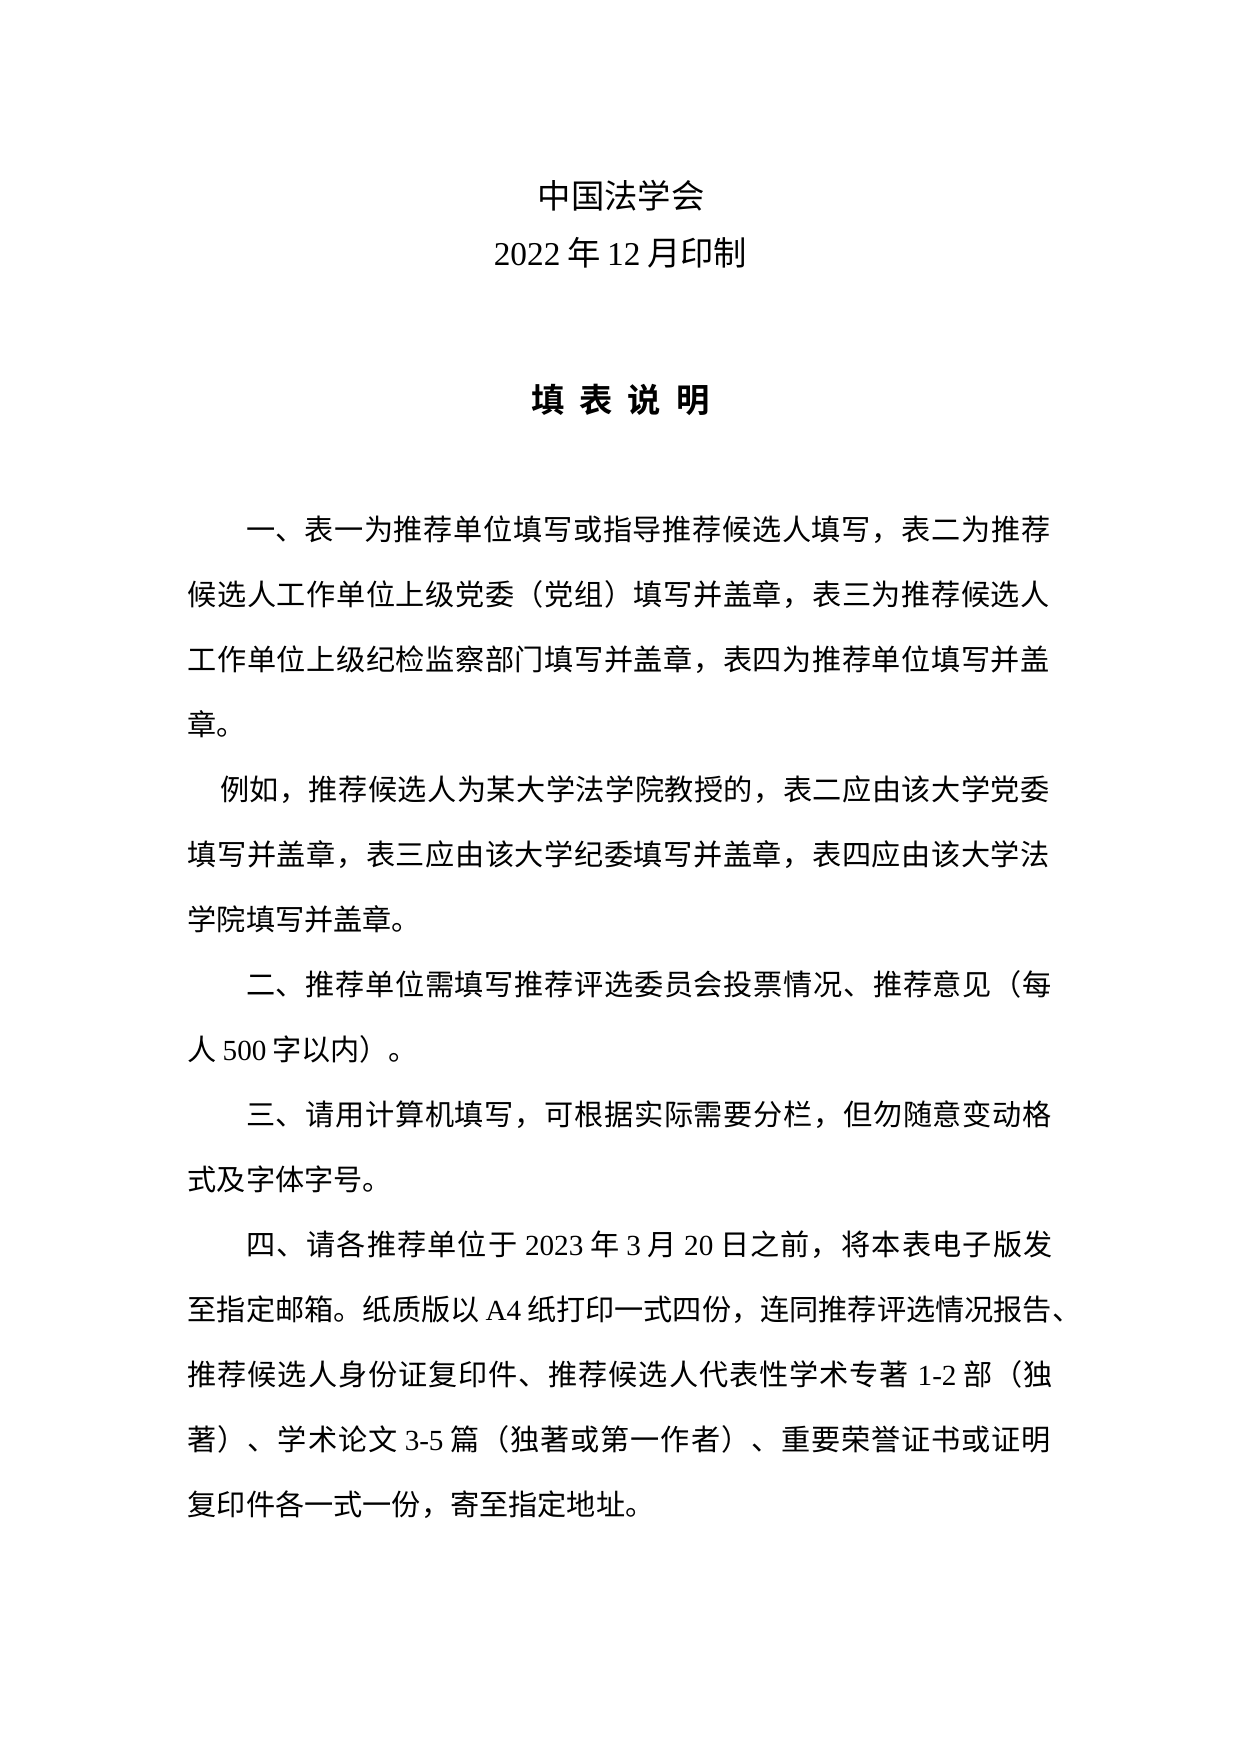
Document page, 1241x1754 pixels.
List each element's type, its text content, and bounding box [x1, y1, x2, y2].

text 四、请各推荐单位于2023年3月20日之前，将本表电子版发至指定邮箱。纸质版以A4纸打印一式四份，连同推荐评选情况报告、推荐候选人身份证复印件、推荐候选人代表性学术专著1-2部（独著）、学术论文3-5篇（独著或第一作者）、重要荣誉证书或证明复印件各一式一份，寄至指定地址。 [187, 1210, 1053, 1535]
text 三、请用计算机填写，可根据实际需要分栏，但勿随意变动格式及字体字号。 [187, 1080, 1053, 1210]
text 填 表 说 明 [187, 365, 1053, 430]
text 2022年12月印制 [187, 227, 1053, 275]
text 中国法学会 [187, 162, 1053, 227]
list 表一为推荐单位填写或指导推荐候选人填写，表二为推荐候选人工作单位上级党委（党组）填写并盖章，表三为推荐候选人工作单位上级纪检监察部门填写并盖章，表四为推荐单位填写并盖章。 [187, 495, 1053, 755]
text 二、推荐单位需填写推荐评选委员会投票情况、推荐意见（每人500字以内）。 [187, 950, 1053, 1080]
text 例如，推荐候选人为某大学法学院教授的，表二应由该大学党委填写并盖章，表三应由该大学纪委填写并盖章，表四应由该大学法学院填写并盖章。 [187, 755, 1053, 950]
